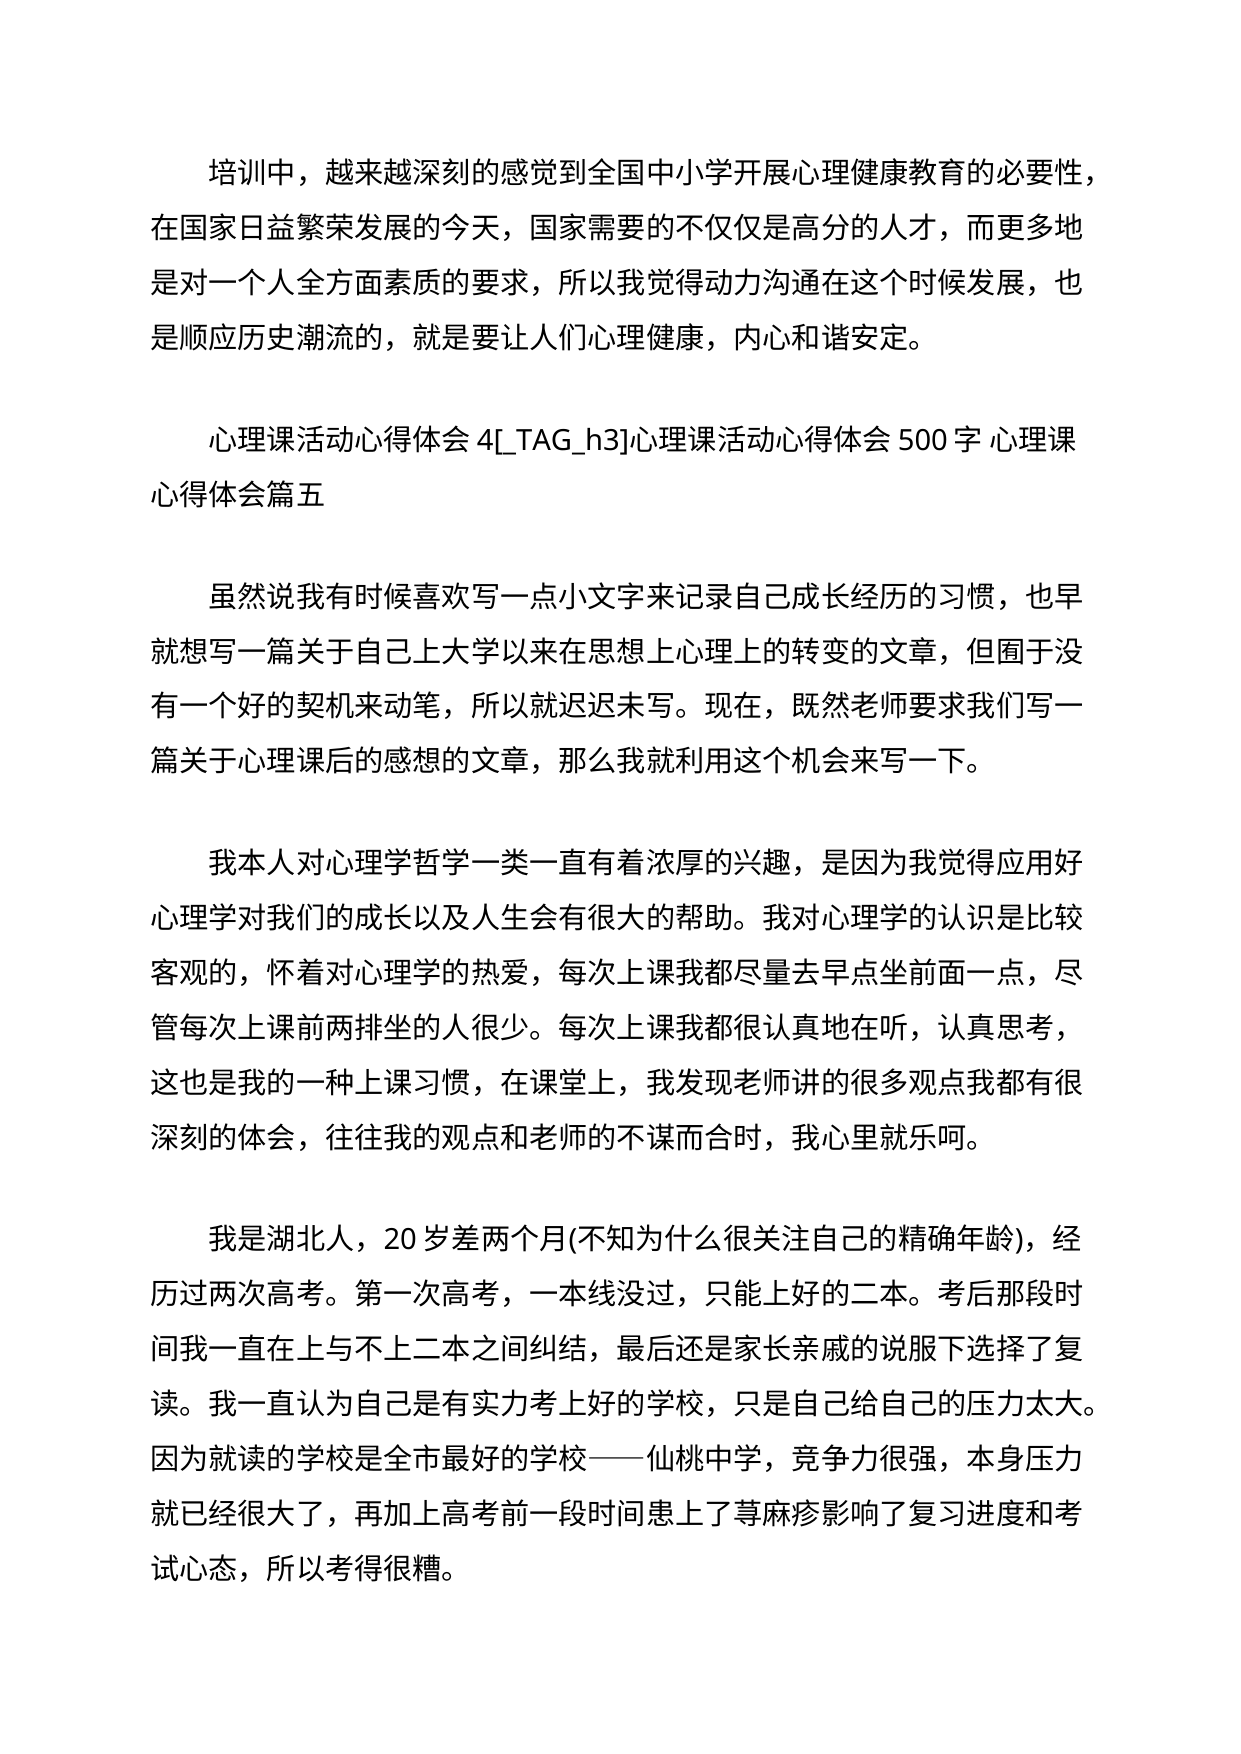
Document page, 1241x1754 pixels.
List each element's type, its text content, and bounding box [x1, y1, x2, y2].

text 我是湖北人，20岁差两个月(不知为什么很关注自己的精确年龄)，经历过两次高考。第一次高考，一本线没过，只能上好的二本。考后那段时间我一直在上与不上二本之间纠结，最后还是家长亲戚的说服下选择了复读。我一直认为自己是有实力考上好的学校，只是自己给自己的压力太大。因为就读的学校是全市最好的学校——仙桃中学，竞争力很强，本身压力就已经很大了，再加上高考前一段时间患上了荨麻疹影响了复习进度和考试心态，所以考得很糟。 [150, 1216, 1090, 1588]
text 培训中，越来越深刻的感觉到全国中小学开展心理健康教育的必要性，在国家日益繁荣发展的今天，国家需要的不仅仅是高分的人才，而更多地是对一个人全方面素质的要求，所以我觉得动力沟通在这个时候发展，也是顺应历史潮流的，就是要让人们心理健康，内心和谐安定。 [150, 150, 1090, 357]
text 虽然说我有时候喜欢写一点小文字来记录自己成长经历的习惯，也早就想写一篇关于自己上大学以来在思想上心理上的转变的文章，但囿于没有一个好的契机来动笔，所以就迟迟未写。现在，既然老师要求我们写一篇关于心理课后的感想的文章，那么我就利用这个机会来写一下。 [150, 573, 1090, 780]
text 我本人对心理学哲学一类一直有着浓厚的兴趣，是因为我觉得应用好心理学对我们的成长以及人生会有很大的帮助。我对心理学的认识是比较客观的，怀着对心理学的热爱，每次上课我都尽量去早点坐前面一点，尽管每次上课前两排坐的人很少。每次上课我都很认真地在听，认真思考，这也是我的一种上课习惯，在课堂上，我发现老师讲的很多观点我都有很深刻的体会，往往我的观点和老师的不谋而合时，我心里就乐呵。 [150, 840, 1090, 1156]
text 心理课活动心得体会4[_TAG_h3]心理课活动心得体会500字 心理课 心得体会篇五 [150, 416, 1090, 514]
